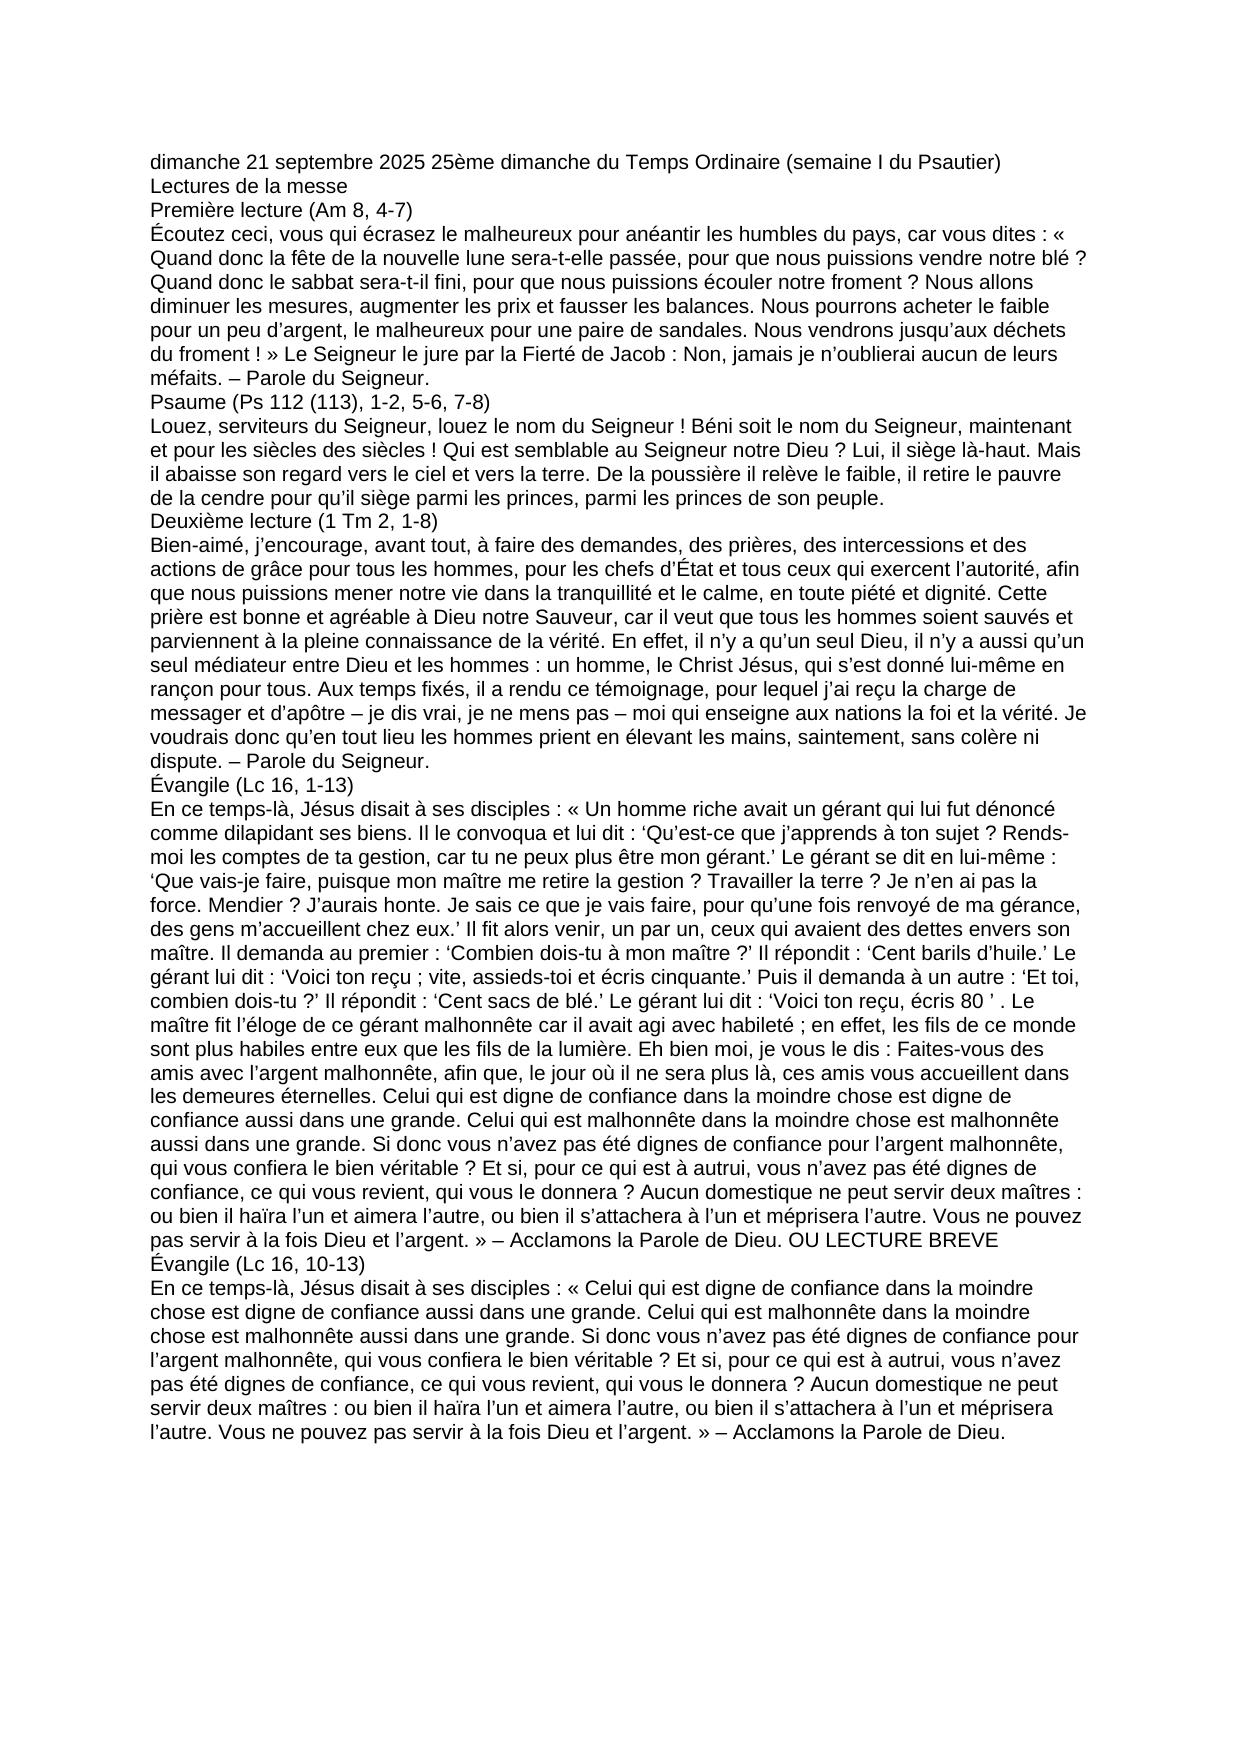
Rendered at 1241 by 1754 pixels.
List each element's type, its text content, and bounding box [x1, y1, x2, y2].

text Écoutez ceci, vous qui écrasez le malheureux pour anéantir les humbles du pays, car vous dites : « Quand donc la fête de la nouvelle lune sera-t-elle passée, pour que nous puissions vendre notre blé ? Quand donc le sabbat sera-t-il fini, pour que nous puissions écouler notre froment ? Nous allons diminuer les mesures, augmenter les prix et fausser les balances. Nous pourrons acheter le faible pour un peu d’argent, le malheureux pour une paire de sandales. Nous vendrons jusqu’aux déchets du froment ! » Le Seigneur le jure par la Fierté de Jacob : Non, jamais je n’oublierai aucun de leurs méfaits. – Parole du Seigneur. [150, 222, 1090, 389]
text Bien-aimé, j’encourage, avant tout, à faire des demandes, des prières, des intercessions et des actions de grâce pour tous les hommes, pour les chefs d’État et tous ceux qui exercent l’autorité, afin que nous puissions mener notre vie dans la tranquillité et le calme, en toute piété et dignité. Cette prière est bonne et agréable à Dieu notre Sauveur, car il veut que tous les hommes soient sauvés et parviennent à la pleine connaissance de la vérité. En effet, il n’y a qu’un seul Dieu, il n’y a aussi qu’un seul médiateur entre Dieu et les hommes : un homme, le Christ Jésus, qui s’est donné lui-même en rançon pour tous. Aux temps fixés, il a rendu ce témoignage, pour lequel j’ai reçu la charge de messager et d’apôtre – je dis vrai, je ne mens pas – moi qui enseigne aux nations la foi et la vérité. Je voudrais donc qu’en tout lieu les hommes prient en élevant les mains, saintement, sans colère ni dispute. – Parole du Seigneur. [150, 533, 1090, 773]
text En ce temps-là, Jésus disait à ses disciples : « Un homme riche avait un gérant qui lui fut dénoncé comme dilapidant ses biens. Il le convoqua et lui dit : ‘Qu’est-ce que j’apprends à ton sujet ? Rends-moi les comptes de ta gestion, car tu ne peux plus être mon gérant.’ Le gérant se dit en lui-même : ‘Que vais-je faire, puisque mon maître me retire la gestion ? Travailler la terre ? Je n’en ai pas la force. Mendier ? J’aurais honte. Je sais ce que je vais faire, pour qu’une fois renvoyé de ma gérance, des gens m’accueillent chez eux.’ Il fit alors venir, un par un, ceux qui avaient des dettes envers son maître. Il demanda au premier : ‘Combien dois-tu à mon maître ?’ Il répondit : ‘Cent barils d’huile.’ Le gérant lui dit : ‘Voici ton reçu ; vite, assieds-toi et écris cinquante.’ Puis il demanda à un autre : ‘Et toi, combien dois-tu ?’ Il répondit : ‘Cent sacs de blé.’ Le gérant lui dit : ‘Voici ton reçu, écris 80 ’ . Le maître fit l’éloge de ce gérant malhonnête car il avait agi avec habileté ; en effet, les fils de ce monde sont plus habiles entre eux que les fils de la lumière. Eh bien moi, je vous le dis : Faites-vous des amis avec l’argent malhonnête, afin que, le jour où il ne sera plus là, ces amis vous accueillent dans les demeures éternelles. Celui qui est digne de confiance dans la moindre chose est digne de confiance aussi dans une grande. Celui qui est malhonnête dans la moindre chose est malhonnête aussi dans une grande. Si donc vous n’avez pas été dignes de confiance pour l’argent malhonnête, qui vous confiera le bien véritable ? Et si, pour ce qui est à autrui, vous n’avez pas été dignes de confiance, ce qui vous revient, qui vous le donnera ? Aucun domestique ne peut servir deux maîtres : ou bien il haïra l’un et aimera l’autre, ou bien il s’attachera à l’un et méprisera l’autre. Vous ne pouvez pas servir à la fois Dieu et l’argent. » – Acclamons la Parole de Dieu. OU LECTURE BREVE [150, 797, 1090, 1252]
text En ce temps-là, Jésus disait à ses disciples : « Celui qui est digne de confiance dans la moindre chose est digne de confiance aussi dans une grande. Celui qui est malhonnête dans la moindre chose est malhonnête aussi dans une grande. Si donc vous n’avez pas été dignes de confiance pour l’argent malhonnête, qui vous confiera le bien véritable ? Et si, pour ce qui est à autrui, vous n’avez pas été dignes de confiance, ce qui vous revient, qui vous le donnera ? Aucun domestique ne peut servir deux maîtres : ou bien il haïra l’un et aimera l’autre, ou bien il s’attachera à l’un et méprisera l’autre. Vous ne pouvez pas servir à la fois Dieu et l’argent. » – Acclamons la Parole de Dieu. [150, 1276, 1090, 1444]
text Louez, serviteurs du Seigneur, louez le nom du Seigneur ! Béni soit le nom du Seigneur, maintenant et pour les siècles des siècles ! Qui est semblable au Seigneur notre Dieu ? Lui, il siège là-haut. Mais il abaisse son regard vers le ciel et vers la terre. De la poussière il relève le faible, il retire le pauvre de la cendre pour qu’il siège parmi les princes, parmi les princes de son peuple. [150, 413, 1090, 509]
